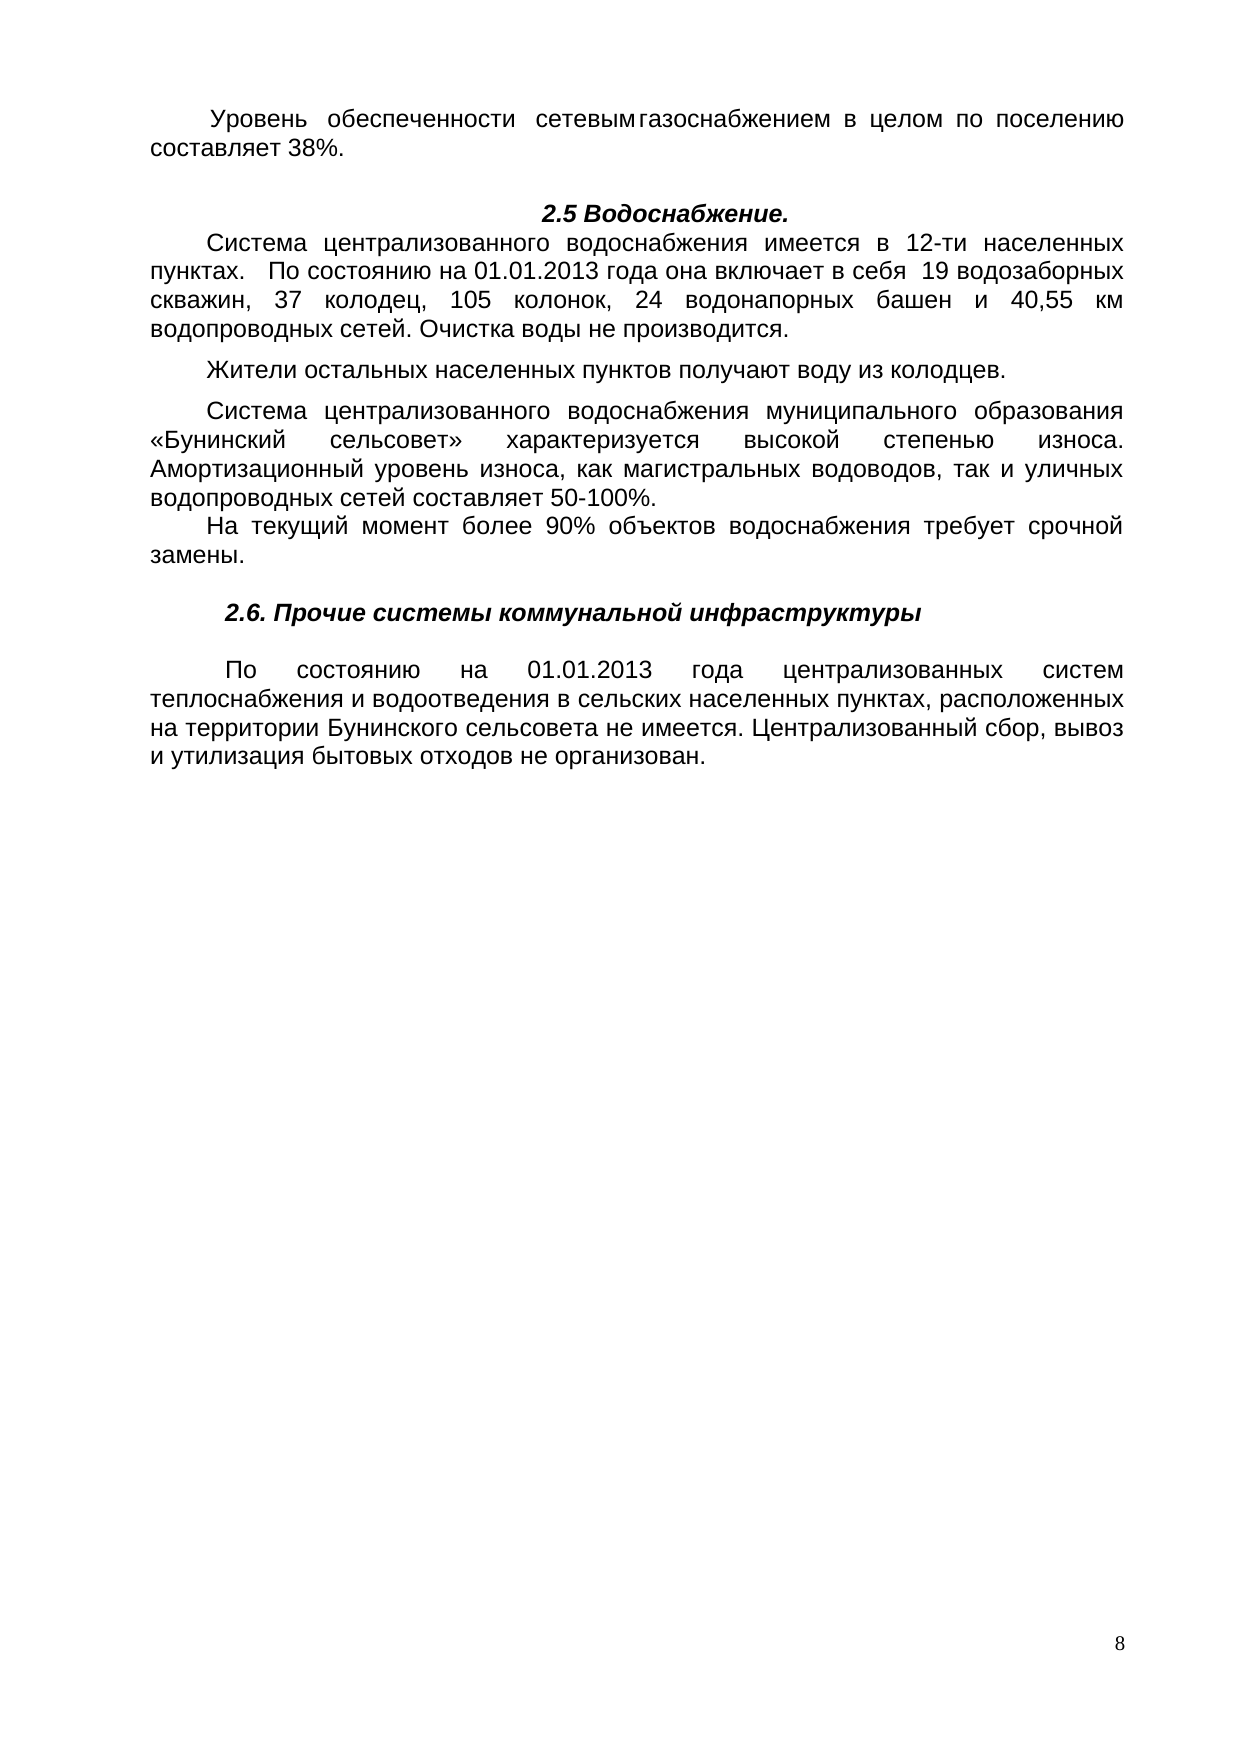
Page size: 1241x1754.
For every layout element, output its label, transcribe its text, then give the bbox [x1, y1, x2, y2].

text Жители остальных населенных пунктов получают воду из колодцев. [150, 355, 1125, 384]
text По состоянию на 01.01.2013 года централизованных систем теплоснабжения и водоотведения в сельских населенных пунктах, расположенных на территории Бунинского сельсовета не имеется. Централизованный сбор, вывоз и утилизация бытовых отходов не организован. [150, 655, 1125, 770]
text Система централизованного водоснабжения муниципального образования «Бунинский сельсовет» характеризуется высокой степенью износа. Амортизационный уровень износа, как магистральных водоводов, так и уличных водопроводных сетей составляет 50-100%. [150, 396, 1125, 511]
text 2.6. Прочие системы коммунальной инфраструктуры [150, 597, 1125, 626]
text На текущий момент более 90% объектов водоснабжения требует срочной замены. [150, 511, 1125, 569]
text 2.5 Водоснабжение. [150, 199, 1125, 227]
text Система централизованного водоснабжения имеется в 12-ти населенных пунктах. По состоянию на 01.01.2013 года она включает в себя 19 водозаборных скважин, 37 колодец, 105 колонок, 24 водонапорных башен и 40,55 км водопроводных сетей. Очистка воды не производится. [150, 227, 1125, 342]
list Уровень обеспеченности сетевым газоснабжением в целом по поселению составляет 38%. [150, 104, 1125, 161]
